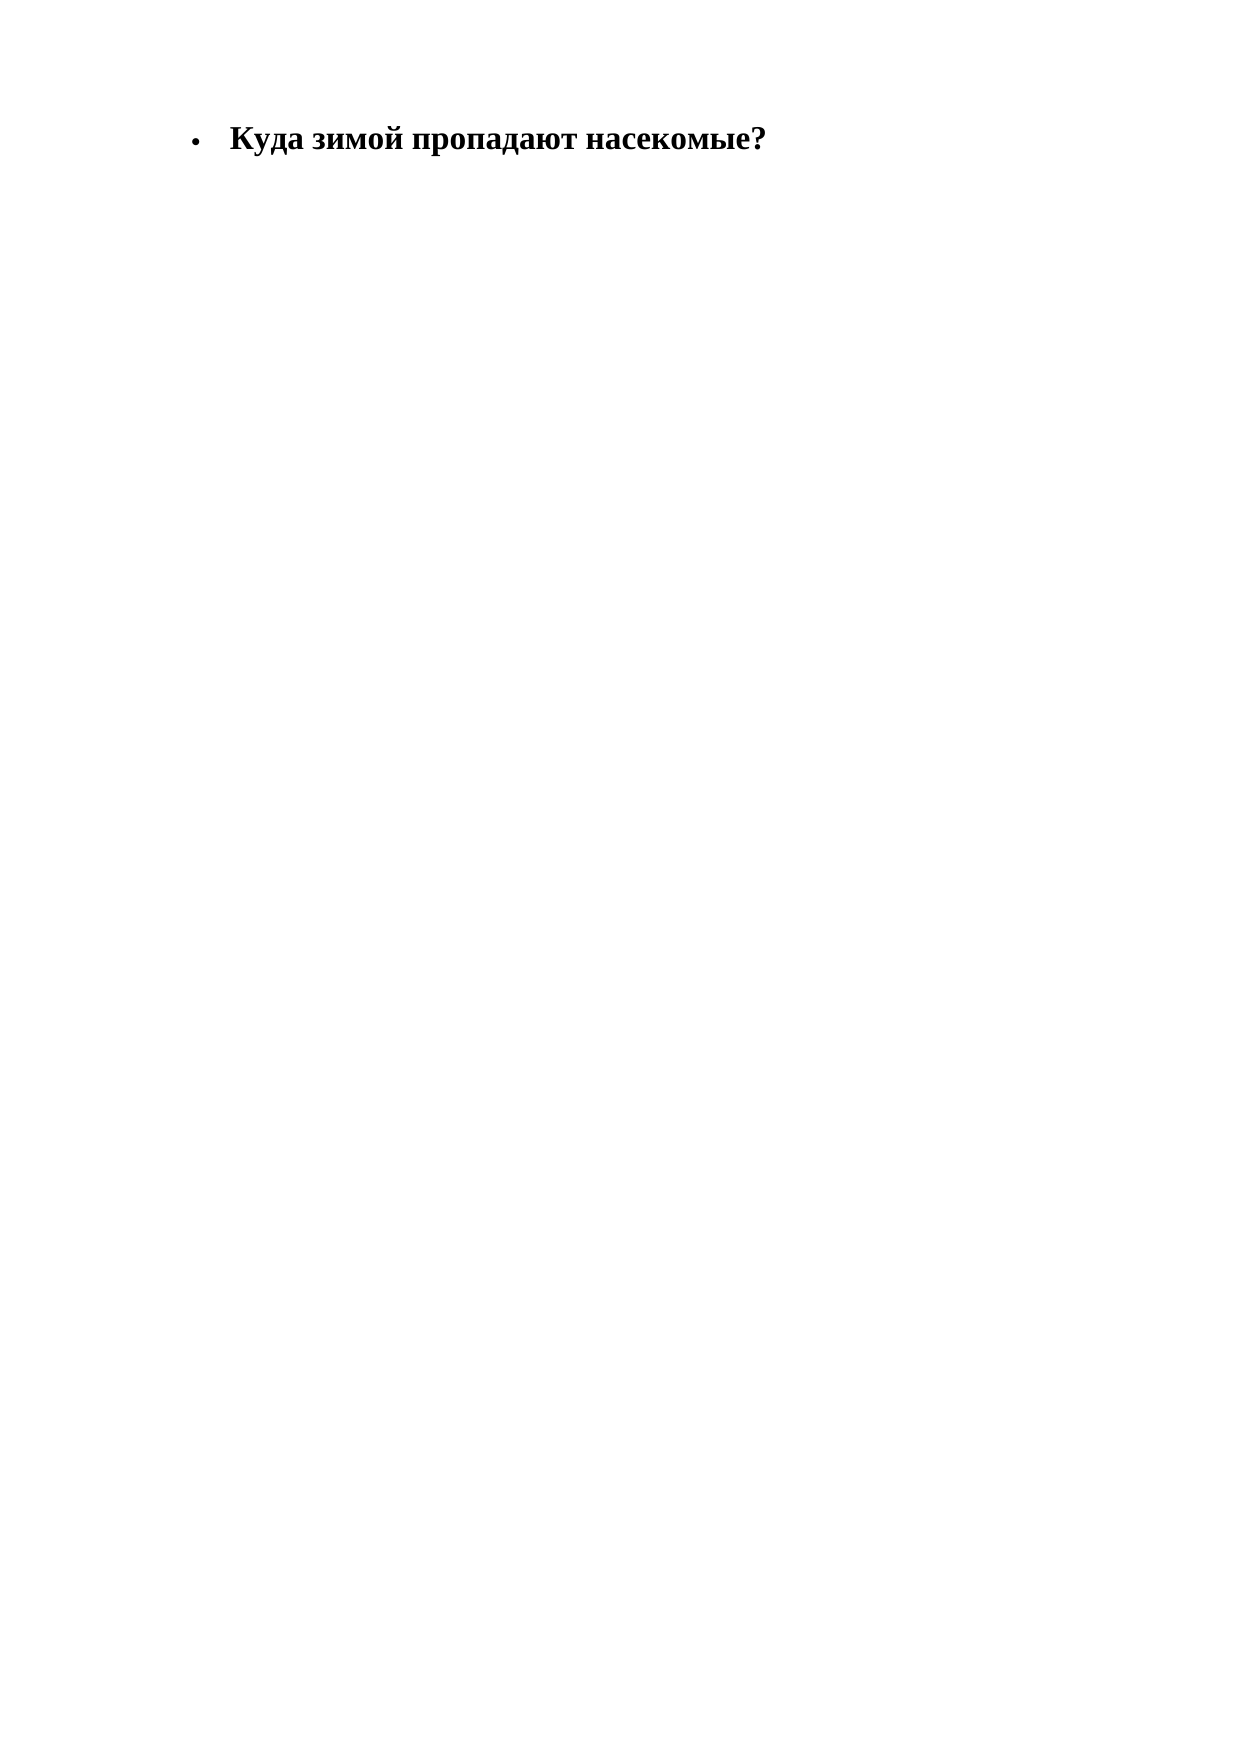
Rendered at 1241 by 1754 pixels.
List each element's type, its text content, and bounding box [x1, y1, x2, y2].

list Куда зимой пропадают насекомые? [192, 118, 1152, 156]
